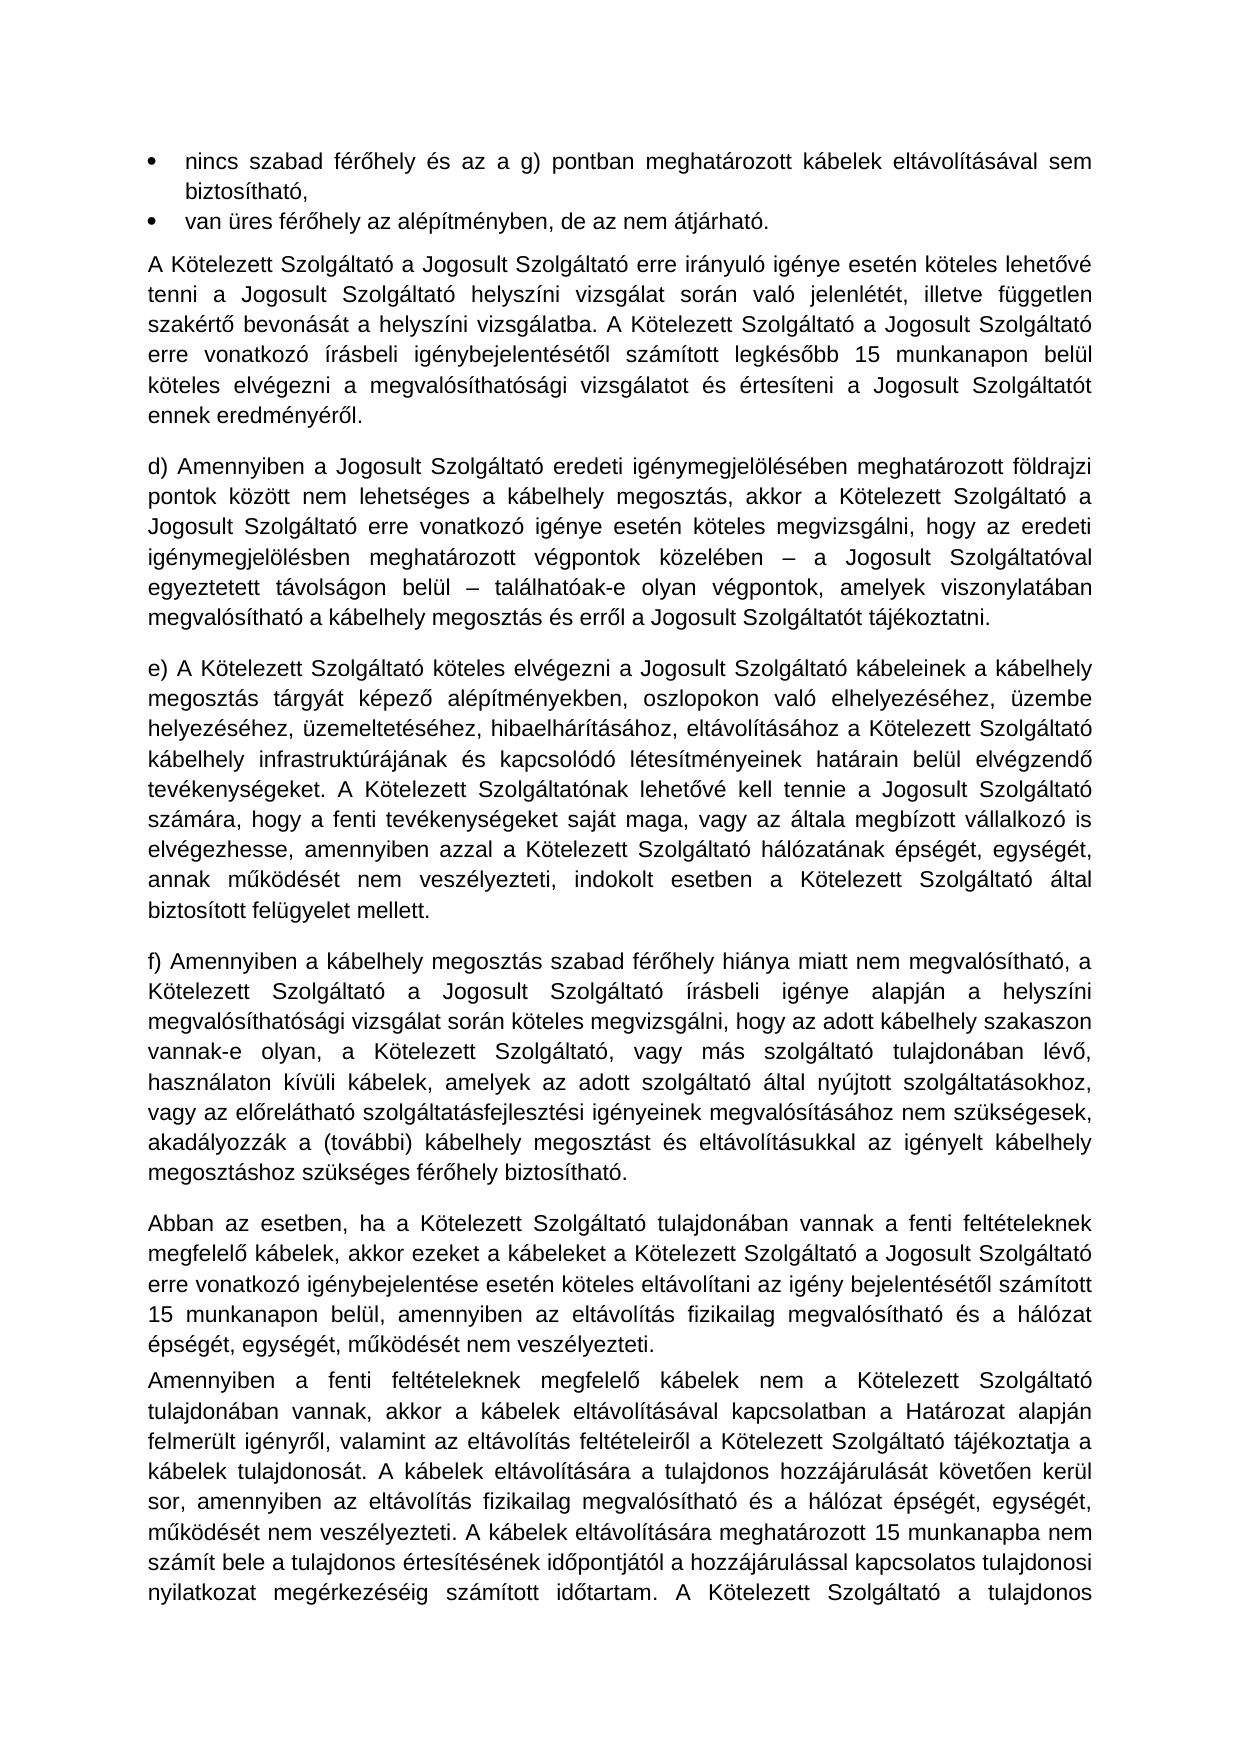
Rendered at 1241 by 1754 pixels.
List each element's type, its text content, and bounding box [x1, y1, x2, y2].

list van üres férőhely az alépítményben, de az nem átjárható. [148, 208, 1093, 234]
text d) Amennyiben a Jogosult Szolgáltató eredeti igénymegjelölésében meghatározott földrajzi pontok között nem lehetséges a kábelhely megosztás, akkor a Kötelezett Szolgáltató a Jogosult Szolgáltató erre vonatkozó igénye esetén köteles megvizsgálni, hogy az eredeti igénymegjelölésben meghatározott végpontok közelében – a Jogosult Szolgáltatóval egyeztetett távolságon belül – találhatóak-e olyan végpontok, amelyek viszonylatában megvalósítható a kábelhely megosztás és erről a Jogosult Szolgáltatót tájékoztatni. [148, 453, 1093, 630]
text e) A Kötelezett Szolgáltató köteles elvégezni a Jogosult Szolgáltató kábeleinek a kábelhely megosztás tárgyát képező alépítményekben, oszlopokon való elhelyezéséhez, üzembe helyezéséhez, üzemeltetéséhez, hibaelhárításához, eltávolításához a Kötelezett Szolgáltató kábelhely infrastruktúrájának és kapcsolódó létesítményeinek határain belül elvégzendő tevékenységeket. A Kötelezett Szolgáltatónak lehetővé kell tennie a Jogosult Szolgáltató számára, hogy a fenti tevékenységeket saját maga, vagy az általa megbízott vállalkozó is elvégezhesse, amennyiben azzal a Kötelezett Szolgáltató hálózatának épségét, egységét, annak működését nem veszélyezteti, indokolt esetben a Kötelezett Szolgáltató által biztosított felügyelet mellett. [148, 655, 1093, 923]
text A Kötelezett Szolgáltató a Jogosult Szolgáltató erre irányuló igénye esetén köteles lehetővé tenni a Jogosult Szolgáltató helyszíni vizsgálat során való jelenlétét, illetve független szakértő bevonását a helyszíni vizsgálatba. A Kötelezett Szolgáltató a Jogosult Szolgáltató erre vonatkozó írásbeli igénybejelentésétől számított legkésőbb 15 munkanapon belül köteles elvégezni a megvalósíthatósági vizsgálatot és értesíteni a Jogosult Szolgáltatót ennek eredményéről. [148, 251, 1093, 428]
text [148, 1367, 1093, 1605]
list nincs szabad férőhely és az a g) pontban meghatározott kábelek eltávolításával sem biztosítható, [148, 148, 1093, 204]
text Abban az esetben, ha a Kötelezett Szolgáltató tulajdonában vannak a fenti feltételeknek megfelelő kábelek, akkor ezeket a kábeleket a Kötelezett Szolgáltató a Jogosult Szolgáltató erre vonatkozó igénybejelentése esetén köteles eltávolítani az igény bejelentésétől számított 15 munkanapon belül, amennyiben az eltávolítás fizikailag megvalósítható és a hálózat épségét, egységét, működését nem veszélyezteti. [148, 1210, 1093, 1357]
text f) Amennyiben a kábelhely megosztás szabad férőhely hiánya miatt nem megvalósítható, a Kötelezett Szolgáltató a Jogosult Szolgáltató írásbeli igénye alapján a helyszíni megvalósíthatósági vizsgálat során köteles megvizsgálni, hogy az adott kábelhely szakaszon vannak-e olyan, a Kötelezett Szolgáltató, vagy más szolgáltató tulajdonában lévő, használaton kívüli kábelek, amelyek az adott szolgáltató által nyújtott szolgáltatásokhoz, vagy az előrelátható szolgáltatásfejlesztési igényeinek megvalósításához nem szükségesek, akadályozzák a (további) kábelhely megosztást és eltávolításukkal az igényelt kábelhely megosztáshoz szükséges férőhely biztosítható. [148, 948, 1093, 1185]
